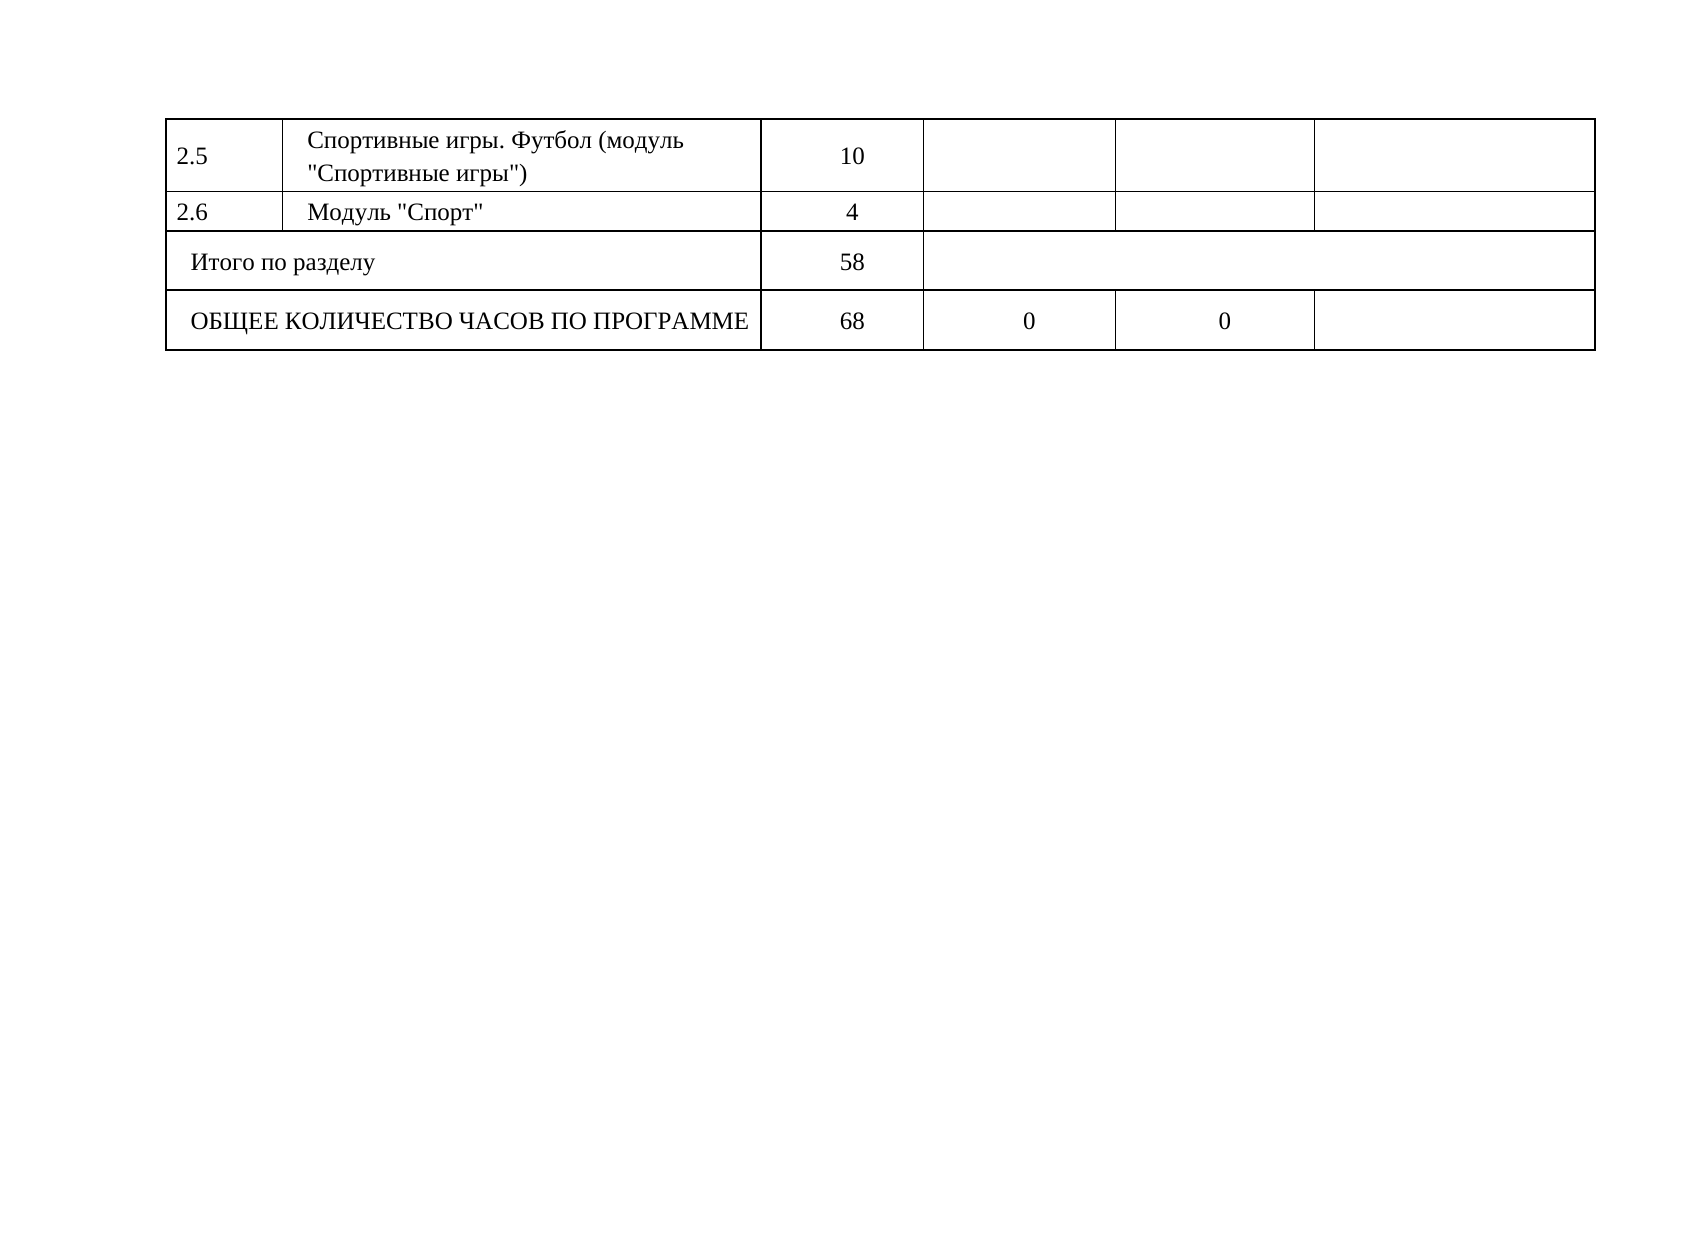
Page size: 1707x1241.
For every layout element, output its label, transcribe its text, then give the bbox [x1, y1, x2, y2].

table_cell 4 [762, 192, 923, 230]
table_cell [924, 120, 1115, 191]
table_cell 68 [762, 291, 923, 349]
table_cell ОБЩЕЕ КОЛИЧЕСТВО ЧАСОВ ПО ПРОГРАММЕ [167, 291, 760, 349]
table_cell 0 [1116, 291, 1314, 349]
table_cell Итого по разделу [167, 232, 760, 289]
table_cell 2.5 [167, 120, 282, 191]
table_cell 0 [924, 291, 1115, 349]
table_cell Модуль "Спорт" [283, 192, 760, 230]
table_cell [1315, 291, 1594, 349]
table_cell [1315, 120, 1594, 191]
table_cell 2.6 [167, 192, 282, 230]
table_cell Спортивные игры. Футбол (модуль "Спортивные игры") [283, 120, 760, 191]
table_cell [1315, 192, 1594, 230]
table_cell 58 [762, 232, 923, 289]
table_cell [1116, 120, 1314, 191]
table_cell [924, 232, 1594, 289]
table_cell [1116, 192, 1314, 230]
table_cell 10 [762, 120, 923, 191]
table_cell [924, 192, 1115, 230]
